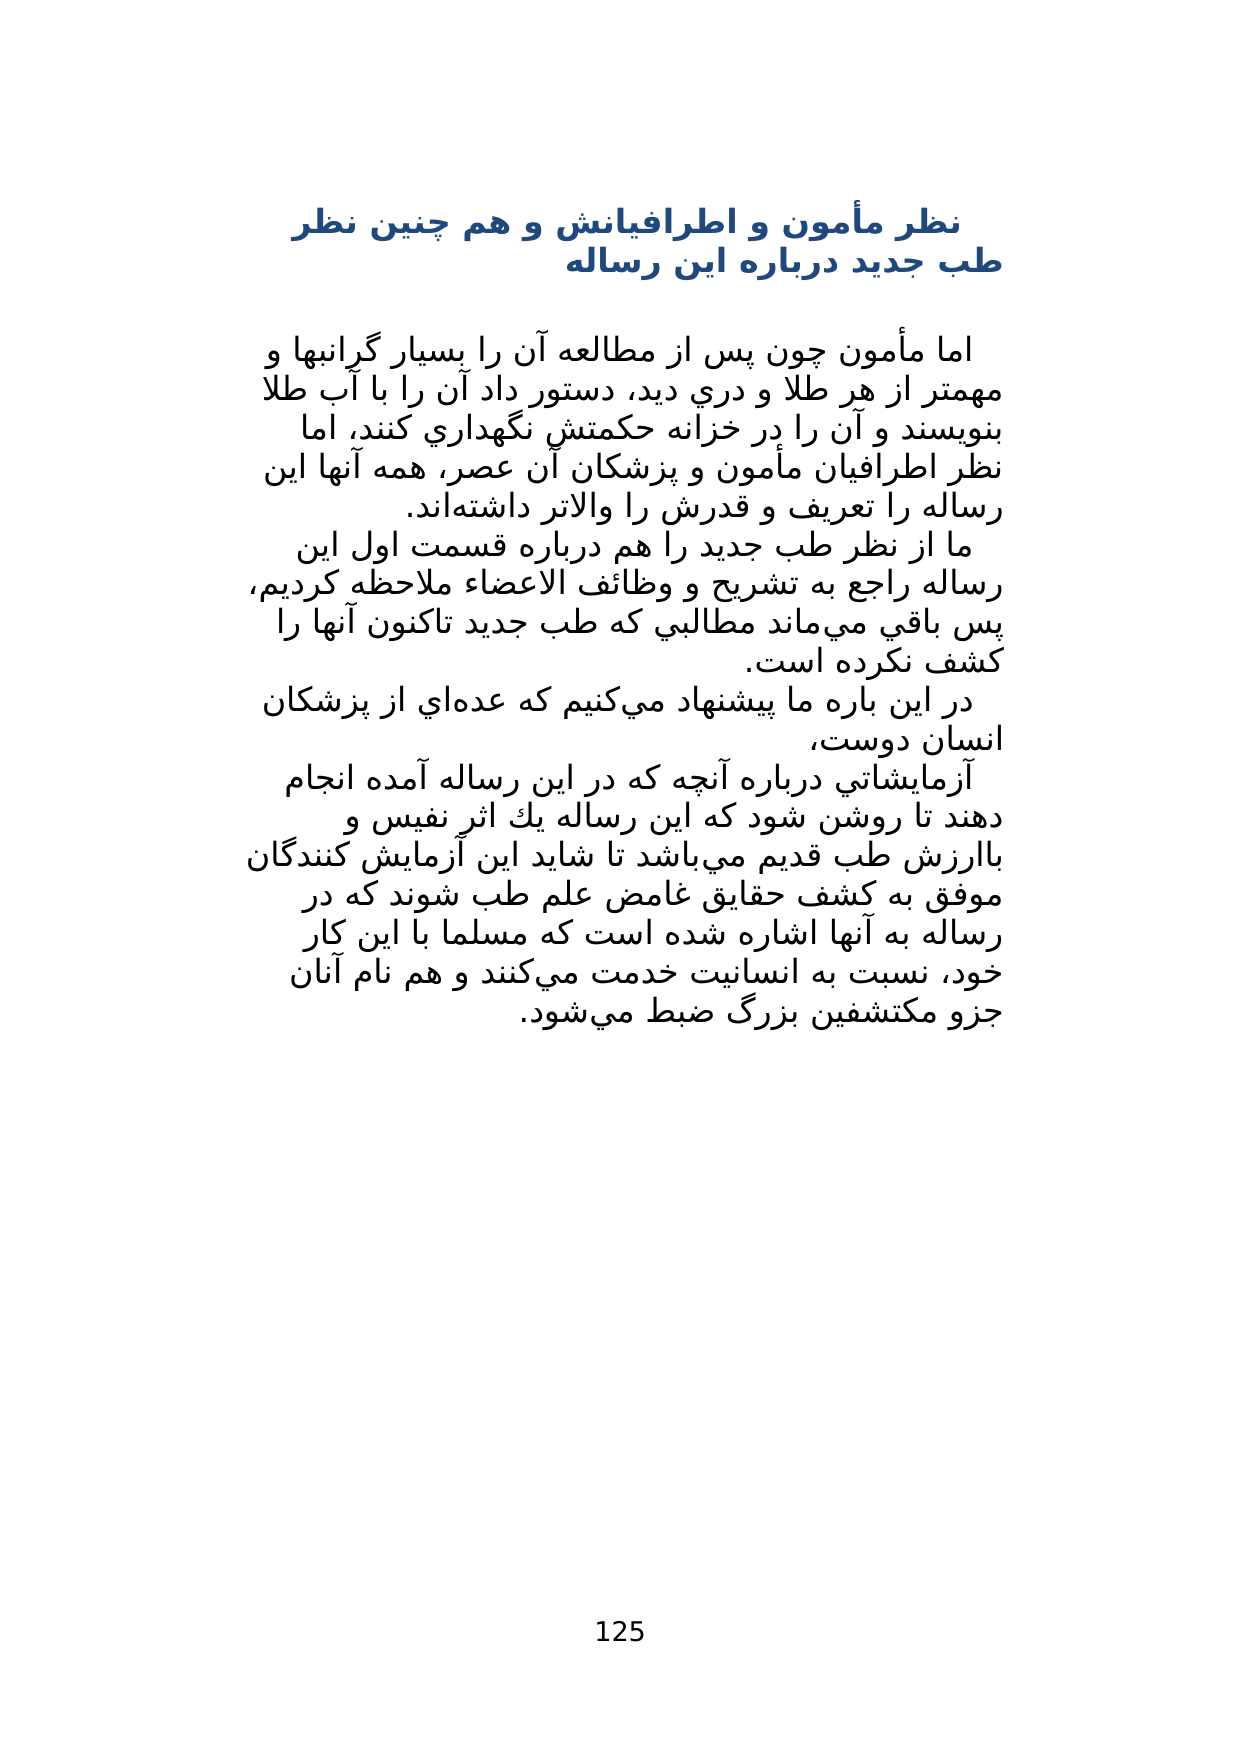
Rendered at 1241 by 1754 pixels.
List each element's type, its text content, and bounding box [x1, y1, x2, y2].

text آزمايشاتي درباره آنچه كه در اين رساله آمده انجام دهند تا روشن شود كه اين رساله يك اثر نفيس و باارزش طب قديم مي‌باشد تا شايد اين آزمايش كنندگان موفق به كشف حقايق غامض علم طب شوند كه در رساله به آنها اشاره شده است كه مسلما با اين كار خود، نسبت به انسانيت خدمت مي‌كنند و هم نام آنان جزو مكتشفين بزرگ ضبط مي‌شود. [236, 758, 1004, 1030]
text اما مأمون چون پس از مطالعه آن را بسيار گرانبها و مهمتر از هر طلا و دري ديد، دستور داد آن را با آب طلا بنويسند و آن را در خزانه حكمتش نگهداري كنند، اما نظر اطرافيان مأمون و پزشكان آن عصر، همه آنها اين رساله را تعريف و قدرش را والاتر داشته‌اند. [236, 331, 1004, 525]
text ما از نظر طب جديد را هم درباره قسمت اول اين رساله راجع به تشريح و وظائف الاعضاء ملاحظه كرديم، پس باقي مي‌ماند مطالبي كه طب جديد تاكنون آنها را كشف نكرده است. [236, 525, 1004, 680]
text در اين باره ما پيشنهاد مي‌كنيم كه عده‌اي از پزشكان انسان دوست، [236, 680, 1004, 758]
subtitle نظر مأمون و اطرافيانش و هم چنين نظر طب جديد درباره اين رساله [236, 202, 1004, 280]
